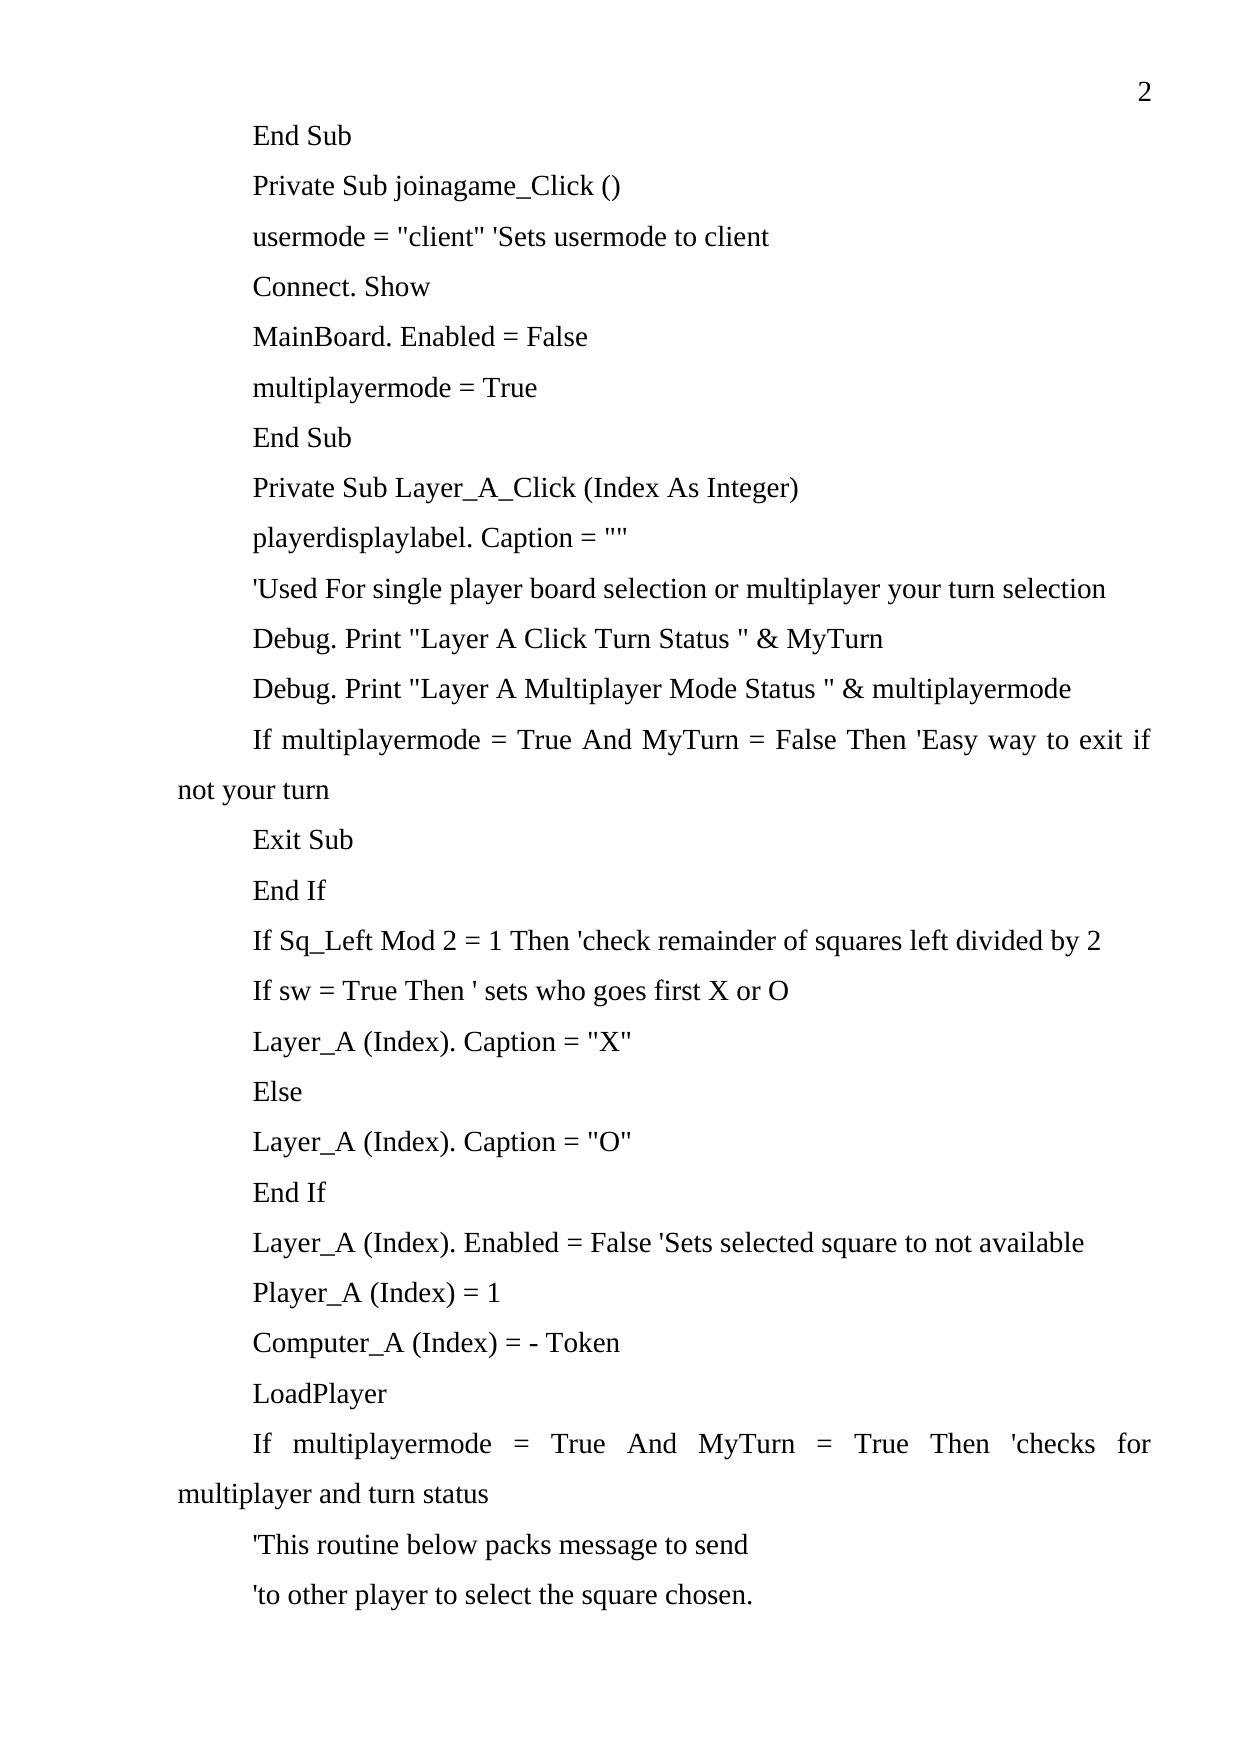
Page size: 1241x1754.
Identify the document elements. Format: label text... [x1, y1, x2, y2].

text End If [177, 873, 1152, 906]
text 'Used For single player board selection or multiplayer your turn selection [177, 571, 1152, 604]
text 'This routine below packs message to send [177, 1527, 1152, 1560]
text LoadPlayer [177, 1376, 1152, 1409]
text Exit Sub [177, 822, 1152, 856]
text usermode = "client" 'Sets usermode to client [177, 219, 1152, 252]
text Debug. Print "Layer A Multiplayer Mode Status " & multiplayermode [177, 672, 1152, 705]
text End If [177, 1175, 1152, 1208]
text 'to other player to select the square chosen. [177, 1577, 1152, 1611]
text If multiplayermode = True And MyTurn = False Then 'Easy way to exit if not your turn [177, 722, 1152, 806]
text Private Sub Layer_A_Click (Index As Integer) [177, 470, 1152, 504]
text Layer_A (Index). Enabled = False 'Sets selected square to not available [177, 1225, 1152, 1258]
text If Sq_Left Mod 2 = 1 Then 'check remainder of squares left divided by 2 [177, 923, 1152, 957]
text Player_A (Index) = 1 [177, 1275, 1152, 1309]
text Connect. Show [177, 269, 1152, 303]
text End Sub [177, 420, 1152, 453]
text multiplayermode = True [177, 370, 1152, 403]
text Debug. Print "Layer A Click Turn Status " & MyTurn [177, 621, 1152, 655]
text Computer_A (Index) = - Token [177, 1326, 1152, 1359]
text If sw = True Then ' sets who goes first X or O [177, 973, 1152, 1007]
text Else [177, 1074, 1152, 1108]
text End Sub [177, 118, 1152, 152]
text Private Sub joinagame_Click () [177, 168, 1152, 202]
text playerdisplaylabel. Caption = "" [177, 521, 1152, 554]
text MainBoard. Enabled = False [177, 319, 1152, 353]
text Layer_A (Index). Caption = "X" [177, 1024, 1152, 1057]
text If multiplayermode = True And MyTurn = True Then 'checks for multiplayer and turn status [177, 1426, 1152, 1510]
text Layer_A (Index). Caption = "O" [177, 1124, 1152, 1158]
